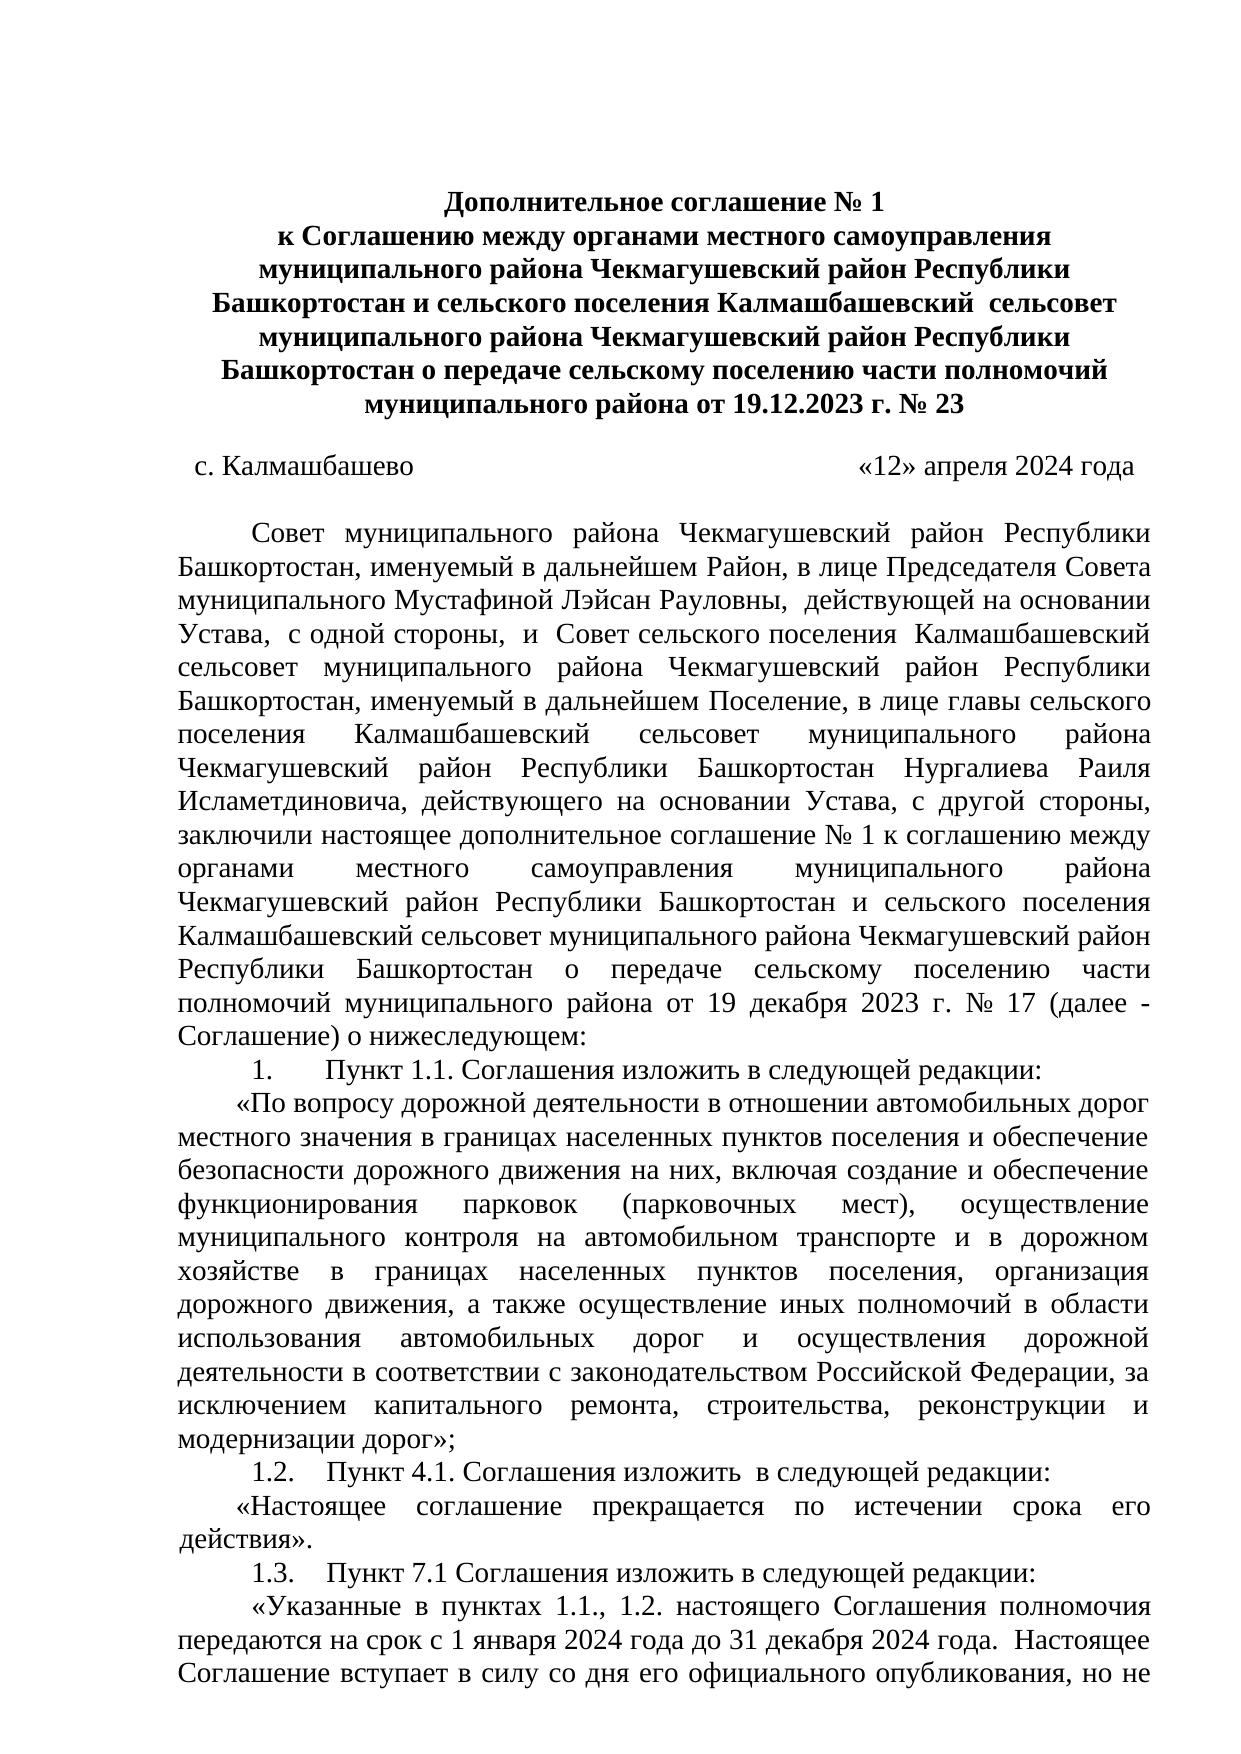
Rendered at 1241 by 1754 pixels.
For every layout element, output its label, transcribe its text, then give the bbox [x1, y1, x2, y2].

list Пункт 7.1 Соглашения изложить в следующей редакции: [251, 1555, 1152, 1588]
text Совет муниципального района Чекмагушевский район Республики Башкортостан, именуемый в дальнейшем Район, в лице Председателя Совета муниципального Мустафиной Лэйсан Рауловны, действующей на основании Устава, с одной стороны, и Совет сельского поселения Калмашбашевский сельсовет муниципального района Чекмагушевский район Республики Башкортостан, именуемый в дальнейшем Поселение, в лице главы сельского поселения Калмашбашевский сельсовет муниципального района Чекмагушевский район Республики Башкортостан Нургалиева Раиля Исламетдиновича, действующего на основании Устава, с другой стороны, заключили настоящее дополнительное соглашение № 1 к соглашению между органами местного самоуправления муниципального района Чекмагушевский район Республики Башкортостан и сельского поселения Калмашбашевский сельсовет муниципального района Чекмагушевский район Республики Башкортостан о передаче сельскому поселению части полномочий муниципального района от 19 декабря 2023 г. № 17 (далее - Соглашение) о нижеследующем: [177, 515, 1152, 1052]
text с. Калмашбашево «12» апреля 2024 года [177, 448, 1152, 482]
text «По вопросу дорожной деятельности в отношении автомобильных дорог местного значения в границах населенных пунктов поселения и обеспечение безопасности дорожного движения на них, включая создание и обеспечение функционирования парковок (парковочных мест), осуществление муниципального контроля на автомобильном транспорте и в дорожном хозяйстве в границах населенных пунктов поселения, организация дорожного движения, а также осуществление иных полномочий в области использования автомобильных дорог и осуществления дорожной деятельности в соответствии с законодательством Российской Федерации, за исключением капитального ремонта, строительства, реконструкции и модернизации дорог»; [177, 1085, 1149, 1454]
list Пункт 4.1. Соглашения изложить в следующей редакции: [251, 1454, 1149, 1488]
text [177, 1588, 1152, 1689]
text к Соглашению между органами местного самоуправления муниципального района Чекмагушевский район Республики Башкортостан и сельского поселения Калмашбашевский сельсовет муниципального района Чекмагушевский район Республики Башкортостан о передаче сельскому поселению части полномочий муниципального района от 19.12.2023 г. № 23 [177, 218, 1152, 419]
list Пункт 1.1. Соглашения изложить в следующей редакции: [177, 1052, 1152, 1085]
text «Настоящее соглашение прекращается по истечении срока его действия». [179, 1488, 1152, 1555]
text Дополнительное соглашение № 1 [177, 184, 1152, 218]
